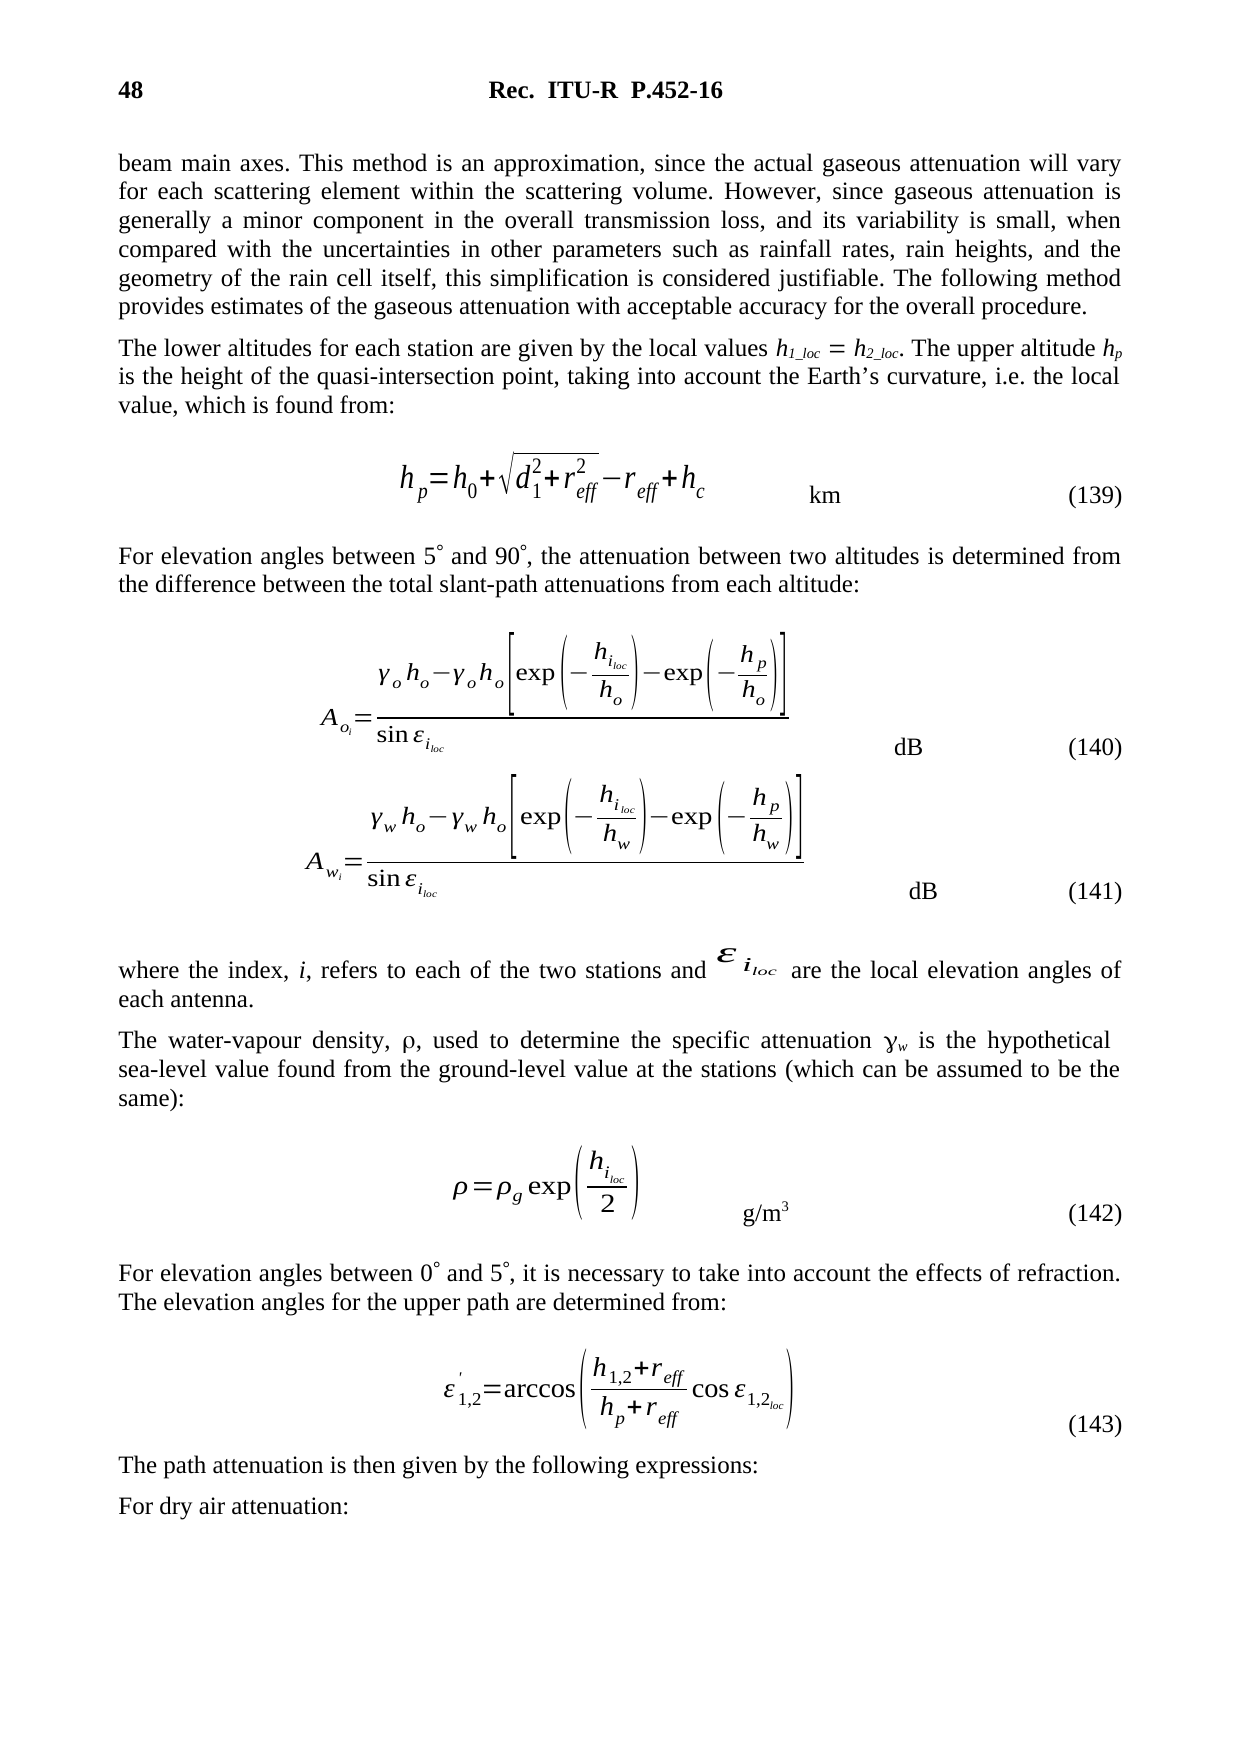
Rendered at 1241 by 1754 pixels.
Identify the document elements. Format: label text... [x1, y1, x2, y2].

text (143) [118, 1348, 1122, 1437]
text For elevation angles between 5 and 90, the attenuation between two altitudes is determined from the difference between the total slant-path attenuations from each altitude: [118, 541, 1122, 598]
text dB (141) [118, 773, 1122, 905]
text The lower altitudes for each station are given by the local values h1_loc h2_loc. The upper altitude hp is the height of the quasi-intersection point, taking into account the Earth’s curvature, i.e. the local value, which is found from: [118, 333, 1122, 419]
text The water-vapour density, , used to determine the specific attenuation w is the hypothetical sea-level value found from the ground-level value at the stations (which can be assumed to be the same): [118, 1025, 1122, 1112]
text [118, 148, 1122, 320]
text For elevation angles between 0 and 5, it is necessary to take into account the effects of refraction. The elevation angles for the upper path are determined from: [118, 1258, 1122, 1316]
text km (139) [118, 451, 1122, 509]
text The path attenuation is then given by the following expressions: [118, 1450, 1122, 1479]
text where the index, i, refers to each of the two stations and are the local elevation angles of each antenna. [118, 937, 1122, 1013]
text g/m3 (142) [118, 1143, 1122, 1227]
text For dry air attenuation: [118, 1491, 1122, 1520]
text dB (140) [118, 630, 1122, 760]
